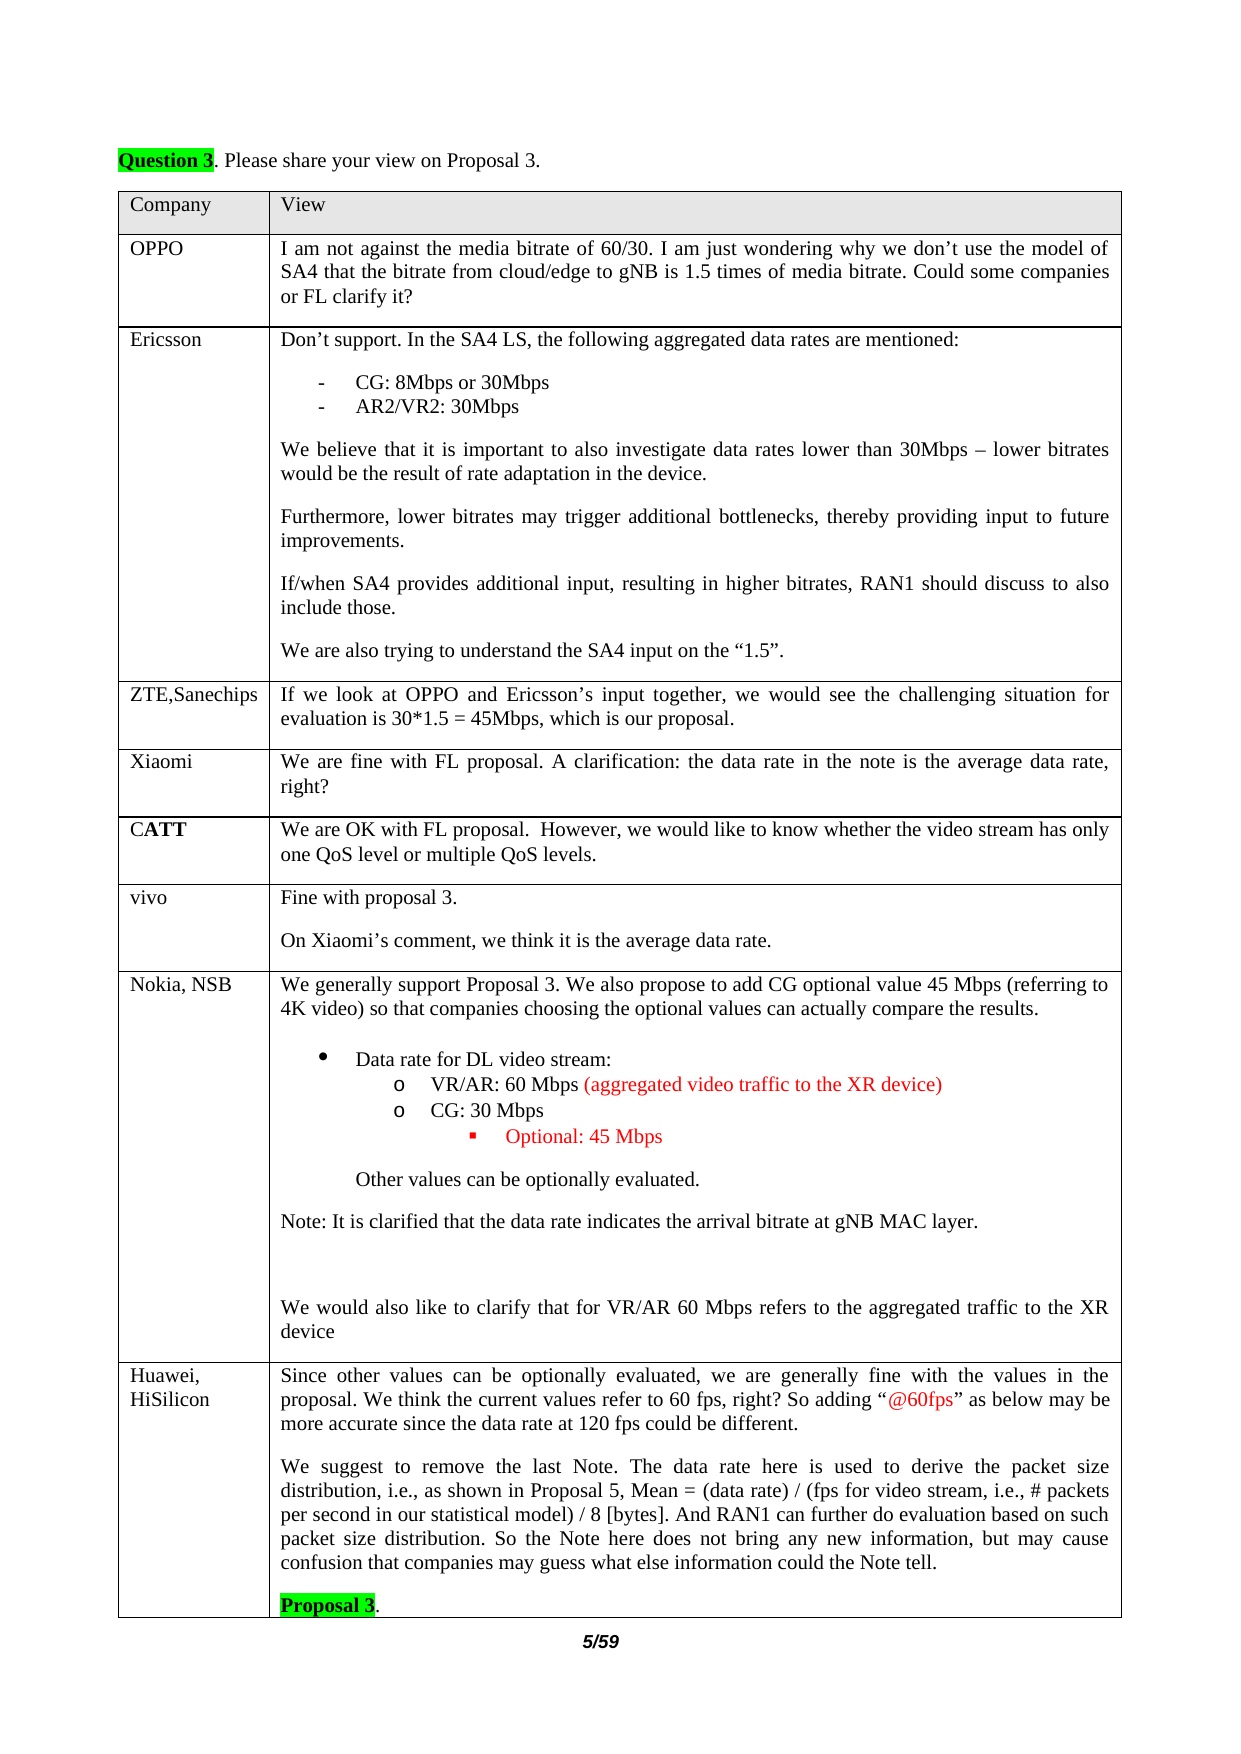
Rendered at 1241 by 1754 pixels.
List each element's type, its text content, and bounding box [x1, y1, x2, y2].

table_cell I am not against the media bitrate of 60/30. I am just wondering why we don’t use the model of SA4 that the bitrate from cloud/edge to gNB is 1.5 times of media bitrate. Could some companies or FL clarify it? [270, 235, 1121, 326]
table_cell ZTE,Sanechips [119, 682, 269, 748]
table_cell Huawei, HiSilicon [119, 1363, 269, 1617]
table_cell We are OK with FL proposal. However, we would like to know whether the video stream has only one QoS level or multiple QoS levels. [270, 818, 1121, 884]
table_header View [270, 192, 1121, 234]
table_cell If we look at OPPO and Ericsson’s input together, we would see the challenging situation for evaluation is 30*1.5 = 45Mbps, which is our proposal. [270, 682, 1121, 748]
table_cell Fine with proposal 3. On Xiaomi’s comment, we think it is the average data rate. [270, 885, 1121, 971]
text Question 3. Please share your view on Proposal 3. [214, 148, 1122, 172]
table_cell Don’t support. In the SA4 LS, the following aggregated data rates are mentioned: CG: 8Mbps or 30Mbps AR2/VR2: 30Mbps We believe that it is important to also investigate data rates lower than 30Mbps – lower bitrates would be the result of rate adaptation in the device. Furthermore, lower bitrates may trigger additional bottlenecks, thereby providing input to future improvements. If/when SA4 provides additional input, resulting in higher bitrates, RAN1 should discuss to also include those. We are also trying to understand the SA4 input on the “1.5”. [270, 328, 1121, 681]
table_cell vivo [119, 885, 269, 971]
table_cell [270, 1363, 1121, 1617]
table_cell Ericsson [119, 328, 269, 681]
table_cell Nokia, NSB [119, 972, 269, 1362]
table_header Company [119, 192, 269, 234]
table_cell We generally support Proposal 3. We also propose to add CG optional value 45 Mbps (referring to 4K video) so that companies choosing the optional values can actually compare the results. Data rate for DL video stream: VR/AR: 60 Mbps (aggregated video traffic to the XR device) CG: 30 Mbps Optional: 45 Mbps Other values can be optionally evaluated. Note: It is clarified that the data rate indicates the arrival bitrate at gNB MAC layer. We would also like to clarify that for VR/AR 60 Mbps refers to the aggregated traffic to the XR device [270, 972, 1121, 1362]
table_cell We are fine with FL proposal. A clarification: the data rate in the note is the average data rate, right? [270, 750, 1121, 816]
table_cell CATT [119, 818, 269, 884]
table_cell OPPO [119, 235, 269, 326]
table_cell Xiaomi [119, 750, 269, 816]
